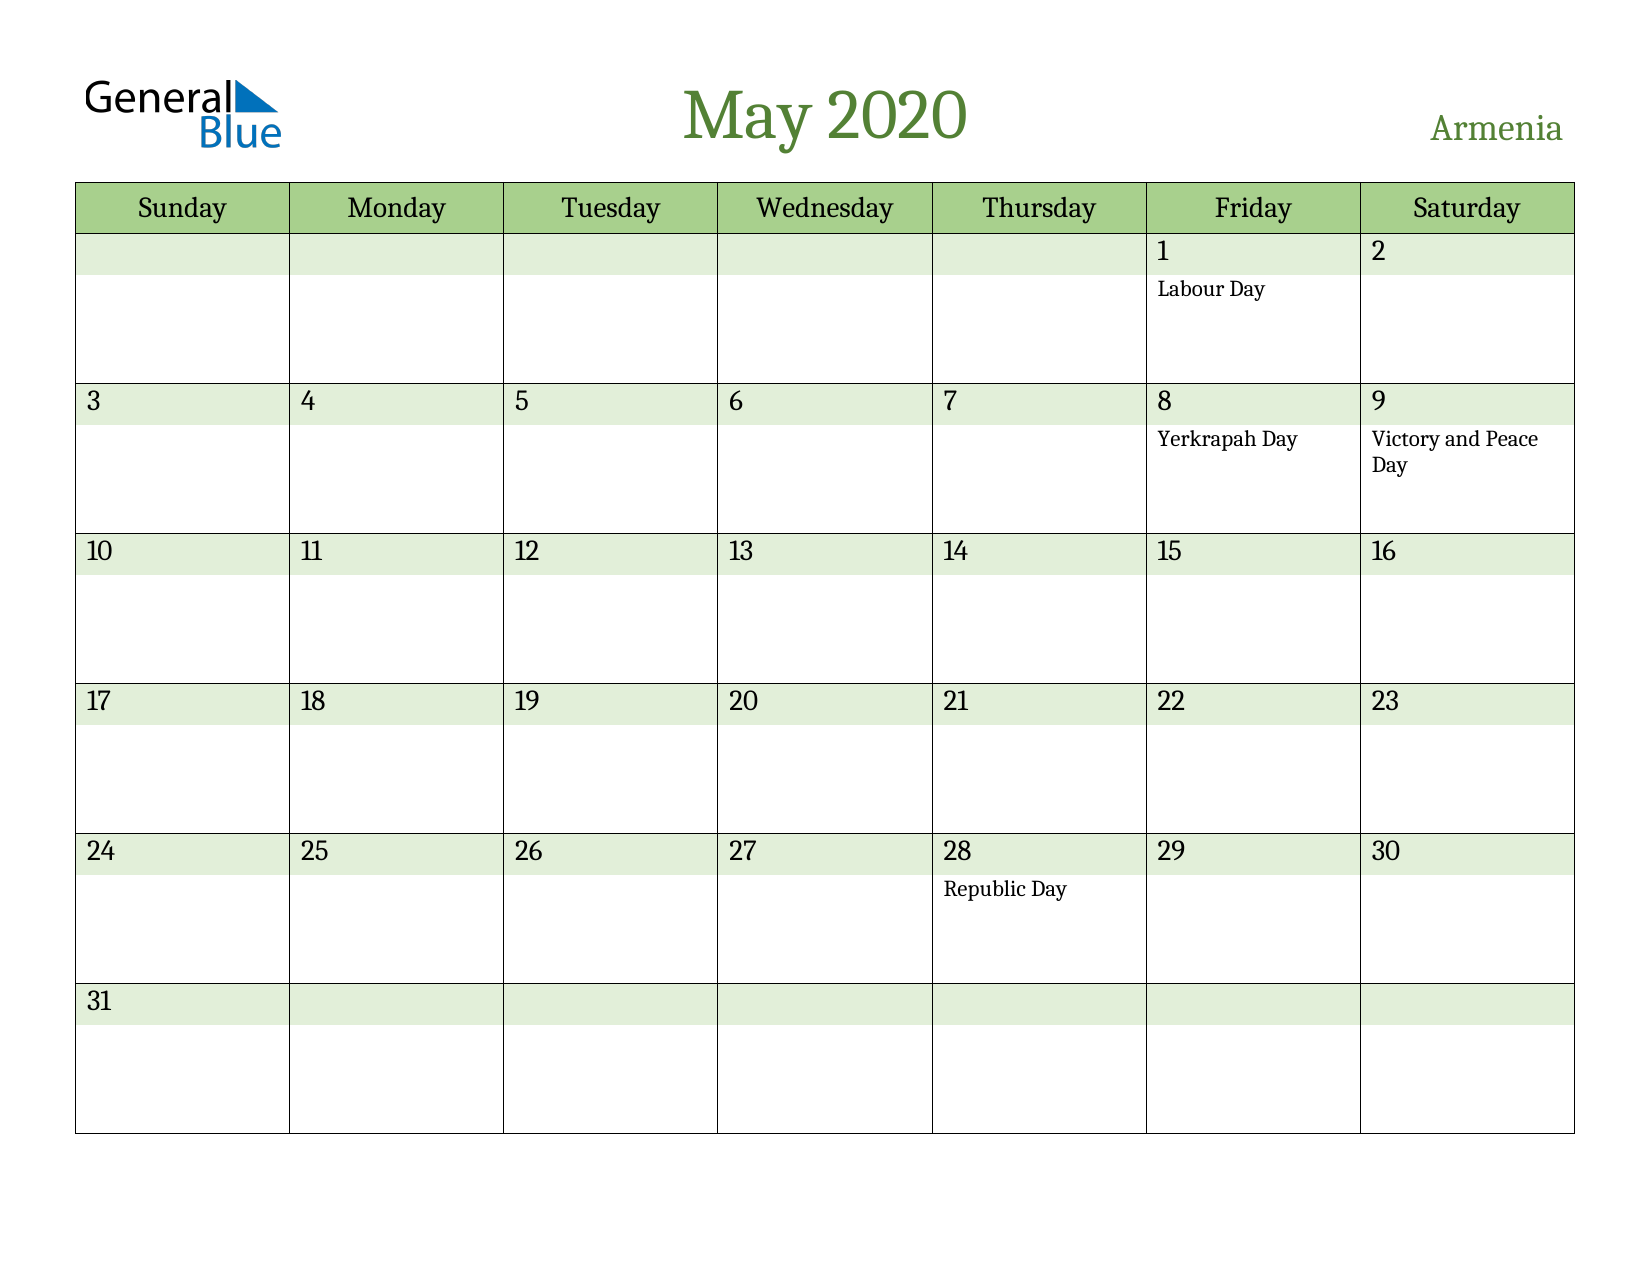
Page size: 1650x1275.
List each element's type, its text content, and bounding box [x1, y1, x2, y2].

table_cell [1147, 875, 1360, 983]
table_cell 1 [1147, 234, 1360, 275]
table_cell 26 [504, 834, 717, 875]
table_cell 18 [290, 684, 503, 725]
table_cell 6 [718, 384, 932, 425]
table_cell 21 [933, 684, 1146, 725]
table_cell [718, 425, 932, 533]
table_cell [1361, 984, 1574, 1025]
table_cell 17 [76, 684, 289, 725]
table_cell [1361, 275, 1574, 383]
table_cell [504, 234, 717, 275]
table_cell 30 [1361, 834, 1574, 875]
table_cell [290, 875, 503, 983]
table_cell [933, 425, 1146, 533]
table_cell [290, 234, 503, 275]
table_cell [504, 1025, 717, 1133]
table_cell 14 [933, 534, 1146, 575]
table_cell [504, 875, 717, 983]
table_cell [290, 575, 503, 683]
table_cell 25 [290, 834, 503, 875]
table_cell 13 [718, 534, 932, 575]
table_header [76, 75, 503, 182]
table_cell 9 [1361, 384, 1574, 425]
table_cell [718, 725, 932, 833]
table_cell Tuesday [504, 183, 717, 233]
table_cell Republic Day [933, 875, 1146, 983]
table_cell 28 [933, 834, 1146, 875]
table_cell [504, 425, 717, 533]
table_cell 2 [1361, 234, 1574, 275]
table_cell [718, 875, 932, 983]
table_cell [933, 725, 1146, 833]
table_cell 15 [1147, 534, 1360, 575]
table_cell 5 [504, 384, 717, 425]
table_cell [1361, 1025, 1574, 1133]
table_cell [1361, 725, 1574, 833]
table_cell 22 [1147, 684, 1360, 725]
table_cell [1147, 725, 1360, 833]
table_cell [718, 575, 932, 683]
table_cell [290, 984, 503, 1025]
table_cell [933, 234, 1146, 275]
table_cell [290, 725, 503, 833]
picture [86, 80, 281, 148]
table_cell [933, 984, 1146, 1025]
table_cell [76, 425, 289, 533]
table_cell [718, 234, 932, 275]
table_cell [1147, 984, 1360, 1025]
table_cell 16 [1361, 534, 1574, 575]
table_cell [76, 875, 289, 983]
table_cell [290, 275, 503, 383]
table_cell [933, 575, 1146, 683]
table_cell [290, 425, 503, 533]
table_header Armenia [1146, 75, 1574, 182]
table_cell [504, 984, 717, 1025]
table_cell Sunday [76, 183, 289, 233]
table_cell Yerkrapah Day [1147, 425, 1360, 533]
table_cell 31 [76, 984, 289, 1025]
table_header May 2020 [504, 75, 1146, 182]
table_cell Monday [290, 183, 503, 233]
table_cell [1147, 1025, 1360, 1133]
table_cell 19 [504, 684, 717, 725]
table_cell 10 [76, 534, 289, 575]
table_cell [504, 575, 717, 683]
table_cell [933, 275, 1146, 383]
table_cell [76, 1025, 289, 1133]
table_cell 23 [1361, 684, 1574, 725]
table_cell Labour Day [1147, 275, 1360, 383]
table_cell [933, 1025, 1146, 1133]
table_cell [290, 1025, 503, 1133]
table_cell [504, 725, 717, 833]
table_cell [76, 575, 289, 683]
table_cell 7 [933, 384, 1146, 425]
table_cell [504, 275, 717, 383]
table_cell 20 [718, 684, 932, 725]
table_cell [76, 725, 289, 833]
table_cell [718, 275, 932, 383]
table_cell [1147, 575, 1360, 683]
table_cell 3 [76, 384, 289, 425]
table_cell [718, 1025, 932, 1133]
table_cell [76, 234, 289, 275]
table_cell Wednesday [718, 183, 932, 233]
table_cell 8 [1147, 384, 1360, 425]
table_cell Friday [1147, 183, 1360, 233]
table_cell Saturday [1361, 183, 1574, 233]
table_cell 29 [1147, 834, 1360, 875]
table_cell [76, 275, 289, 383]
table_cell [1361, 575, 1574, 683]
table_cell 4 [290, 384, 503, 425]
table_cell Victory and Peace Day [1361, 425, 1574, 533]
table_cell 27 [718, 834, 932, 875]
table_cell Thursday [933, 183, 1146, 233]
table_cell [718, 984, 932, 1025]
table_cell [1361, 875, 1574, 983]
table_cell 24 [76, 834, 289, 875]
table_cell 11 [290, 534, 503, 575]
table_cell 12 [504, 534, 717, 575]
